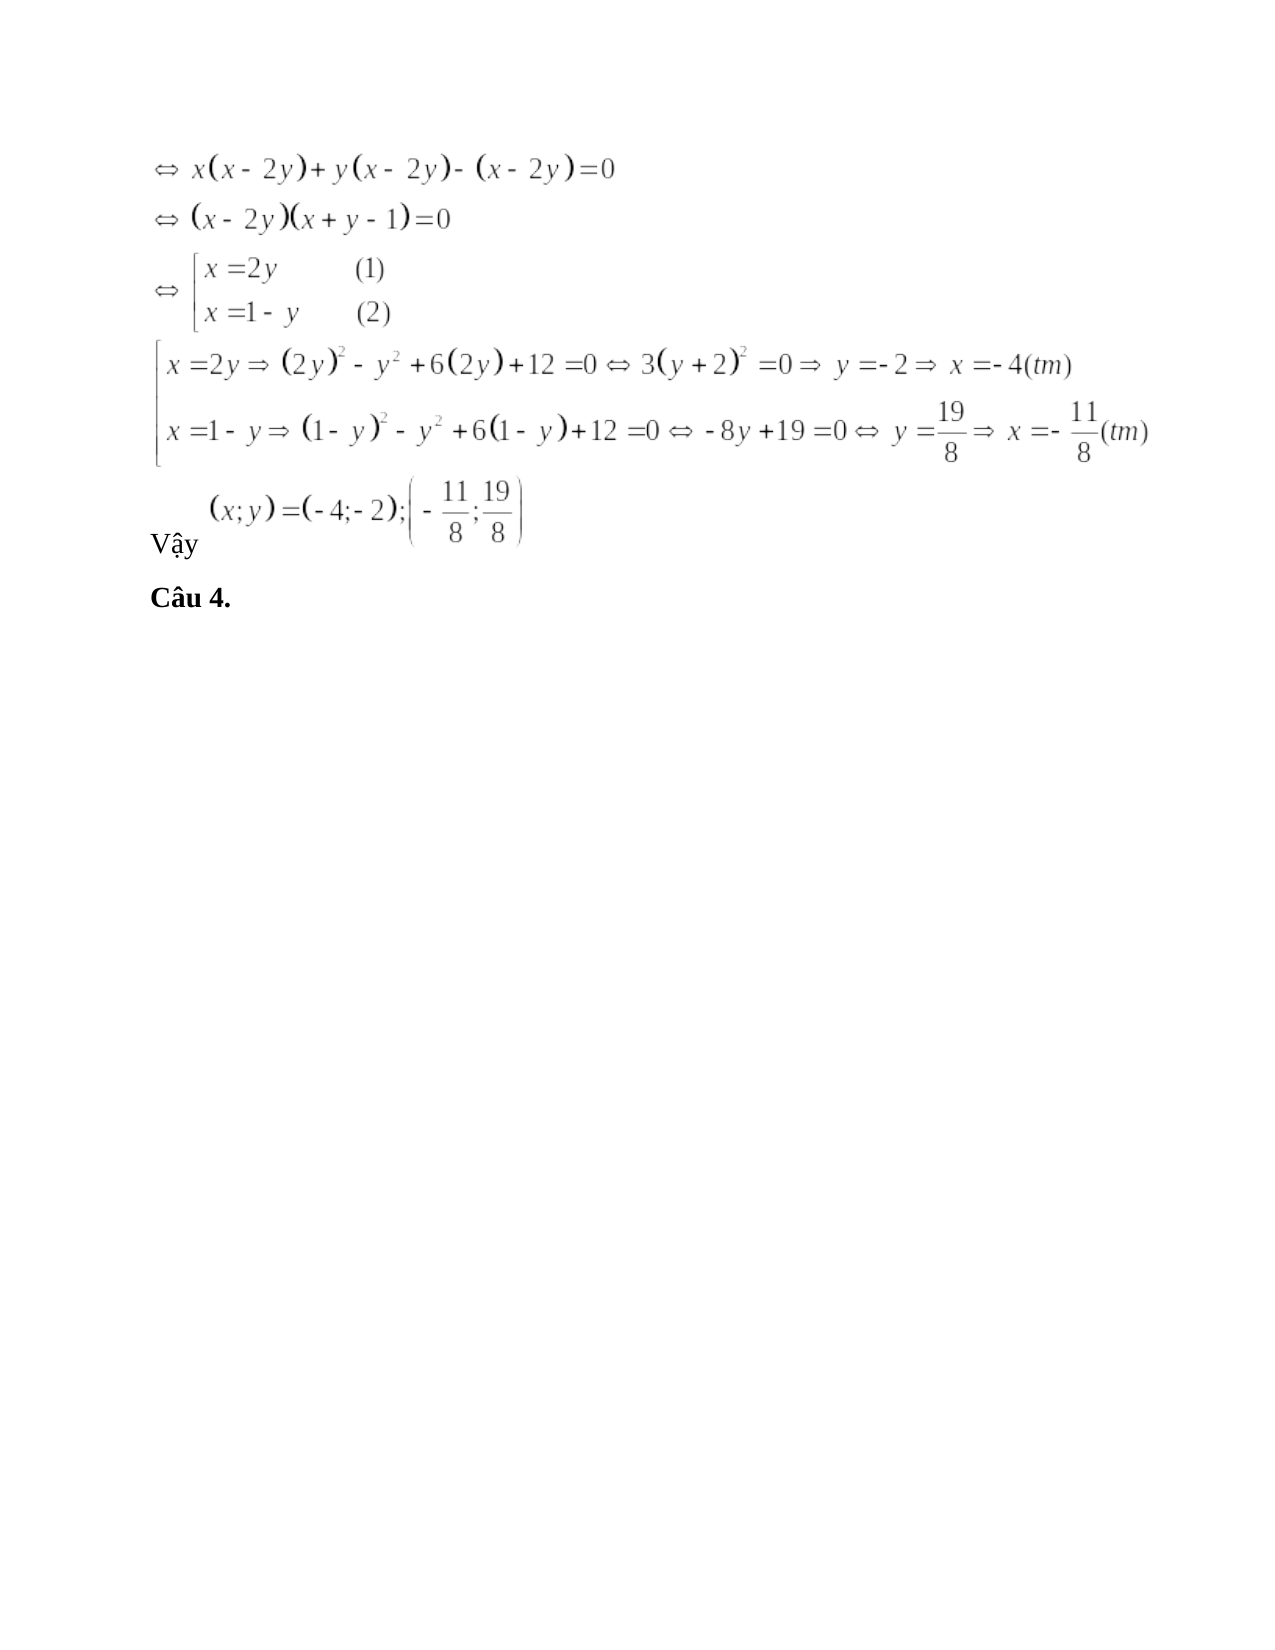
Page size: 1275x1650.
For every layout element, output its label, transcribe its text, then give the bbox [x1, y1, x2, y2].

list Vậy [150, 336, 1125, 559]
text Câu 4. [150, 580, 1125, 614]
